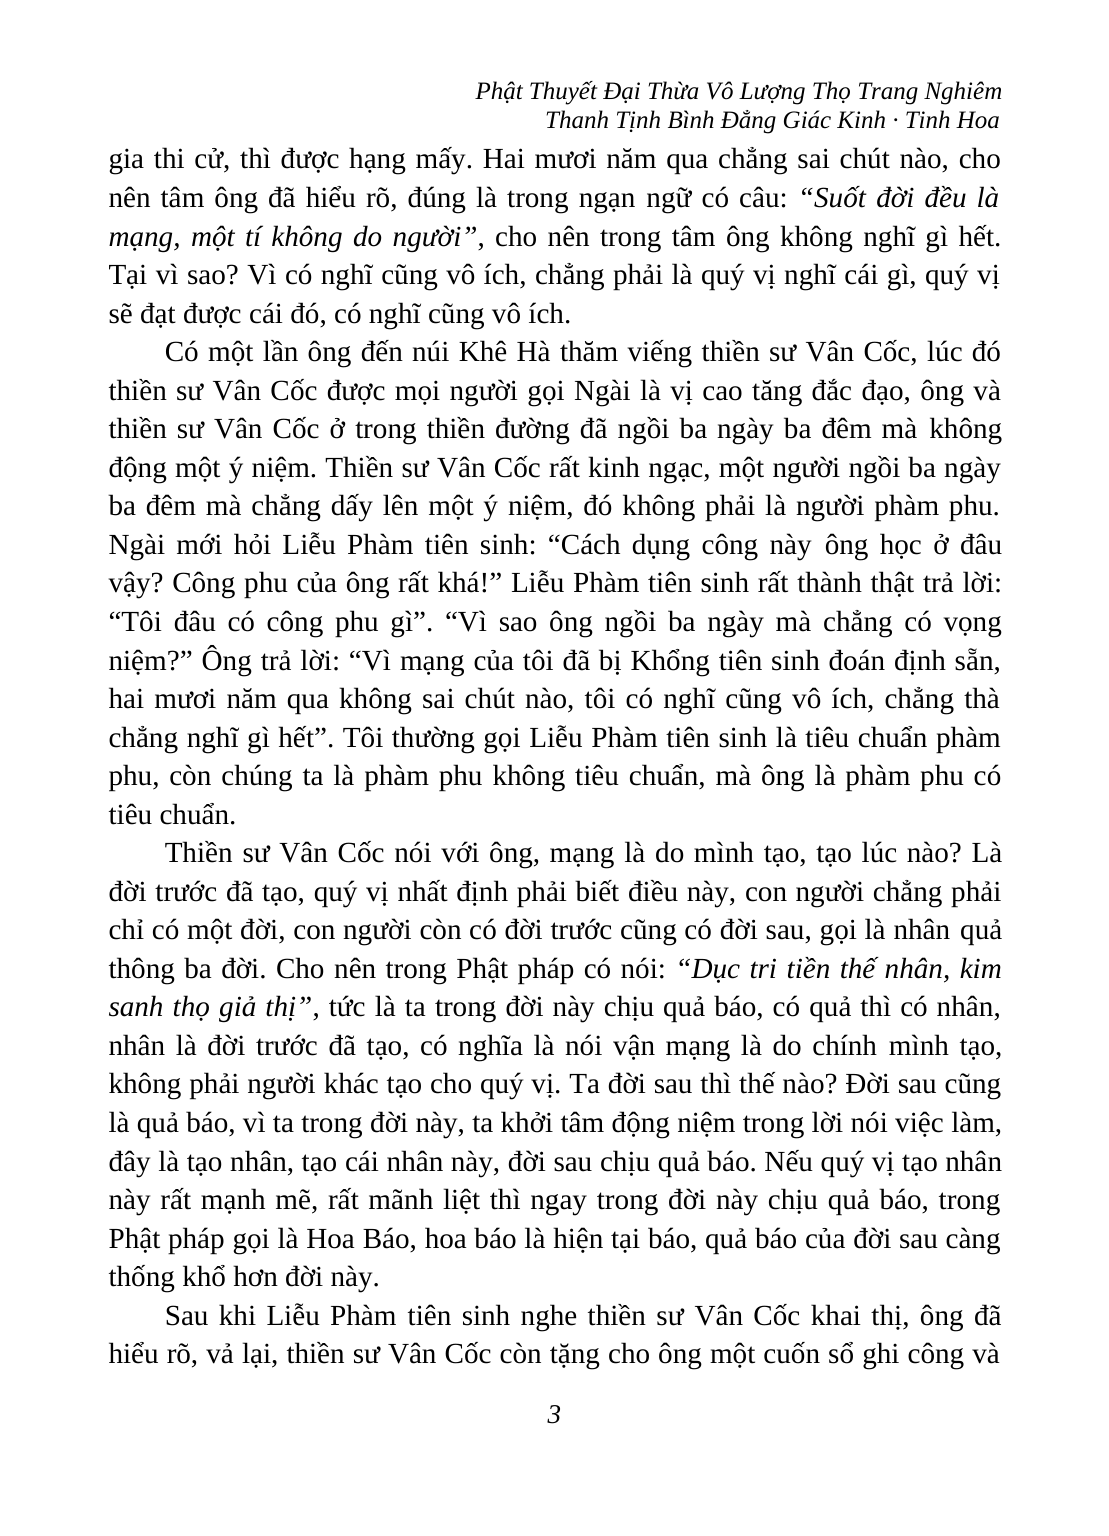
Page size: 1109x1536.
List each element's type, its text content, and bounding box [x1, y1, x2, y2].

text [108, 1298, 1002, 1370]
text Có một lần ông đến núi Khê Hà thăm viếng thiền sư Vân Cốc, lúc đó thiền sư Vân Cốc được mọi người gọi Ngài là vị cao tăng đắc đạo, ông và thiền sư Vân Cốc ở trong thiền đường đã ngồi ba ngày ba đêm mà không động một ý niệm. Thiền sư Vân Cốc rất kinh ngạc, một người ngồi ba ngày ba đêm mà chẳng dấy lên một ý niệm, đó không phải là người phàm phu. Ngài mới hỏi Liễu Phàm tiên sinh: “Cách dụng công này ông học ở đâu vậy? Công phu của ông rất khá!” Liễu Phàm tiên sinh rất thành thật trả lời: “Tôi đâu có công phu gì”. “Vì sao ông ngồi ba ngày mà chẳng có vọng niệm?” Ông trả lời: “Vì mạng của tôi đã bị Khổng tiên sinh đoán định sẵn, hai mươi năm qua không sai chút nào, tôi có nghĩ cũng vô ích, chẳng thà chẳng nghĩ gì hết”. Tôi thường gọi Liễu Phàm tiên sinh là tiêu chuẩn phàm phu, còn chúng ta là phàm phu không tiêu chuẩn, mà ông là phàm phu có tiêu chuẩn. [108, 334, 1002, 830]
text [108, 142, 1002, 329]
text Thiền sư Vân Cốc nói với ông, mạng là do mình tạo, tạo lúc nào? Là đời trước đã tạo, quý vị nhất định phải biết điều này, con người chẳng phải chỉ có một đời, con người còn có đời trước cũng có đời sau, gọi là nhân quả thông ba đời. Cho nên trong Phật pháp có nói: “Dục tri tiền thế nhân, kim sanh thọ giả thị”, tức là ta trong đời này chịu quả báo, có quả thì có nhân, nhân là đời trước đã tạo, có nghĩa là nói vận mạng là do chính mình tạo, không phải người khác tạo cho quý vị. Ta đời sau thì thế nào? Đời sau cũng là quả báo, vì ta trong đời này, ta khởi tâm động niệm trong lời nói việc làm, đây là tạo nhân, tạo cái nhân này, đời sau chịu quả báo. Nếu quý vị tạo nhân này rất mạnh mẽ, rất mãnh liệt thì ngay trong đời này chịu quả báo, trong Phật pháp gọi là Hoa Báo, hoa báo là hiện tại báo, quả báo của đời sau càng thống khổ hơn đời này. [108, 835, 1002, 1293]
